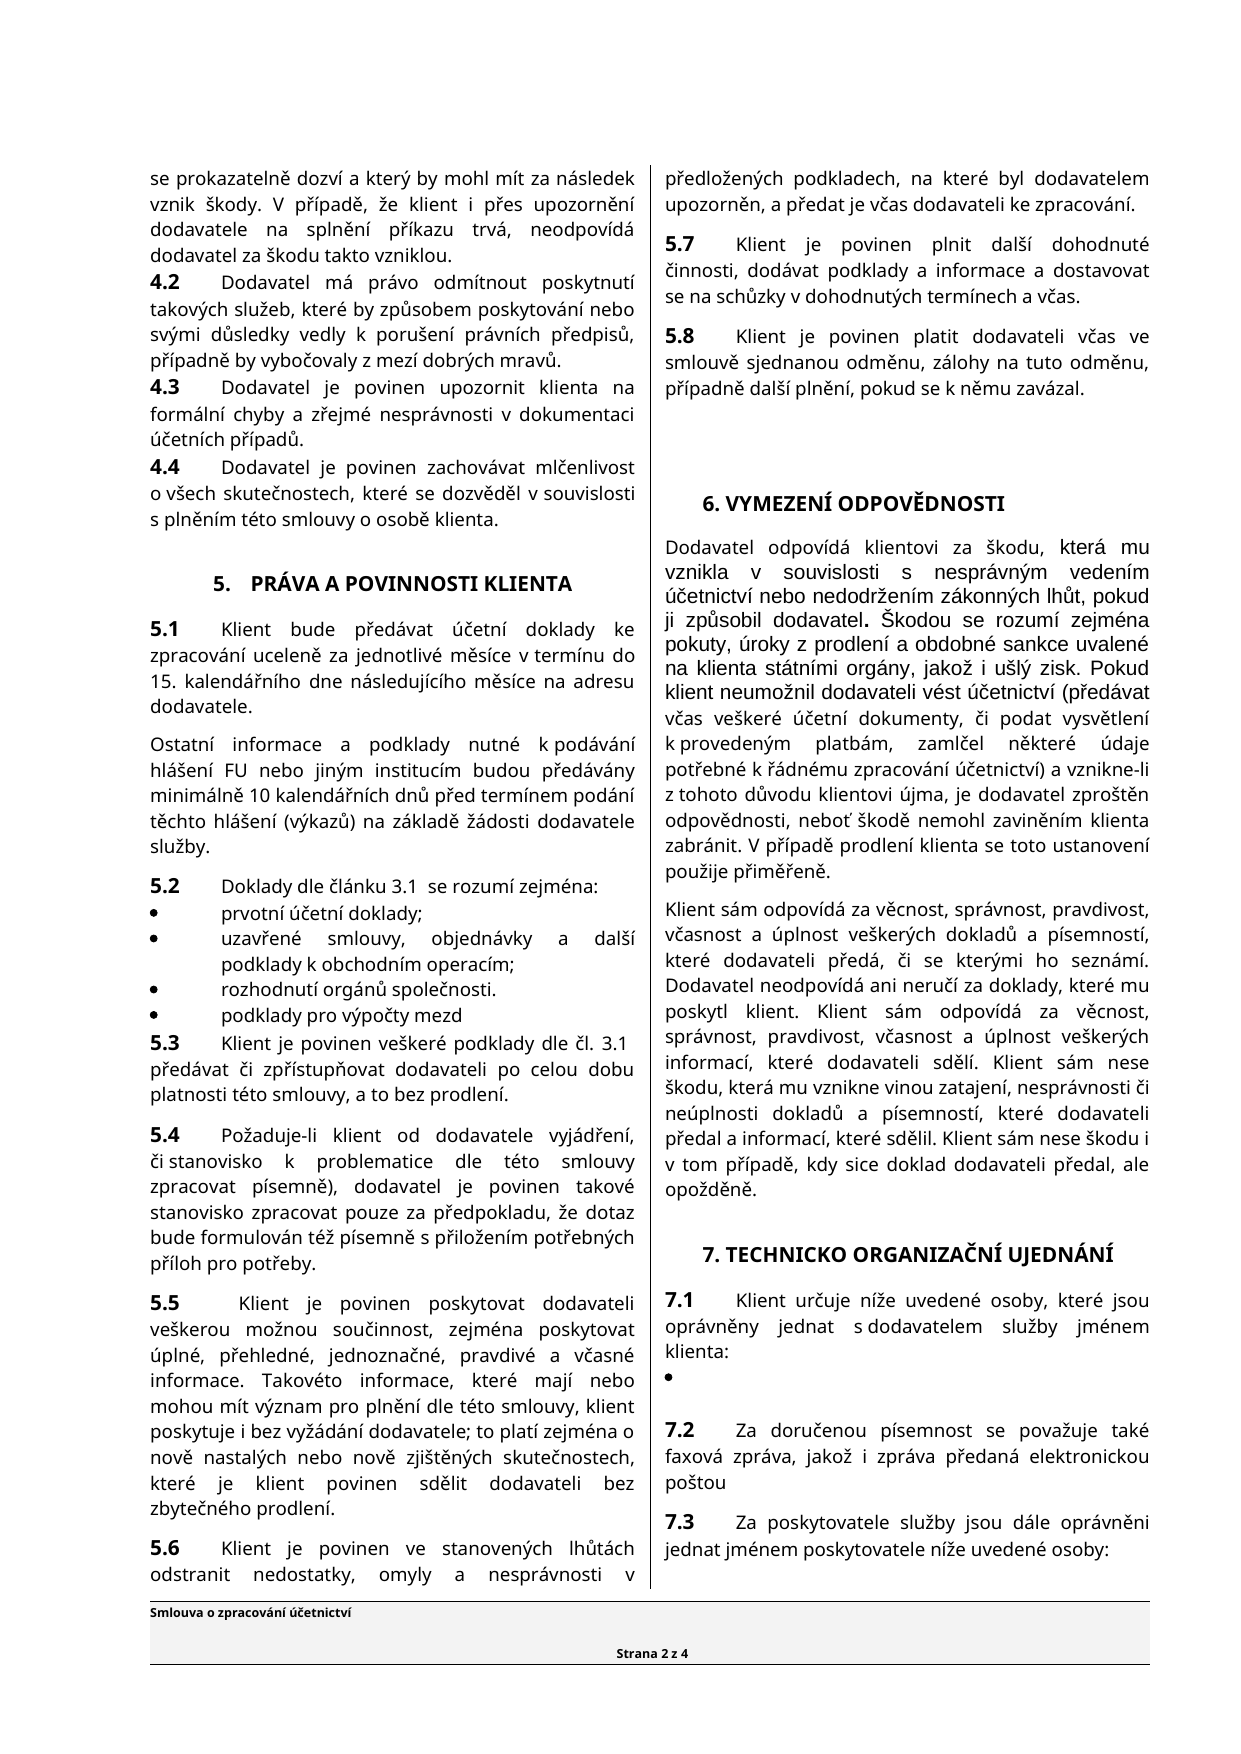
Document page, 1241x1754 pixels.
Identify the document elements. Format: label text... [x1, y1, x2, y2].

text Klient je povinen poskytovat dodavateli veškerou možnou součinnost, zejména poskytovat úplné, přehledné, jednoznačné, pravdivé a včasné informace. Takovéto informace, které mají nebo mohou mít význam pro plnění dle této smlouvy, klient poskytuje i bez vyžádání dodavatele; to platí zejména o nově nastalých nebo nově zjištěných skutečnostech, které je klient povinen sdělit dodavateli bez zbytečného prodlení. [150, 1288, 635, 1521]
text Klient je povinen veškeré podklady dle čl. 3.1 předávat či zpřístupňovat dodavateli po celou dobu platnosti této smlouvy, a to bez prodlení. [150, 1028, 635, 1107]
list Ostatní informace a podklady nutné k podávání hlášení FU nebo jiným institucím budou předávány minimálně 10 kalendářních dnů před termínem podání těchto hlášení (výkazů) na základě žádosti dodavatele služby. [150, 732, 635, 859]
list Klient sám odpovídá za věcnost, správnost, pravdivost, včasnost a úplnost veškerých dokladů a písemností, které dodavateli předá, či se kterými ho seznámí. Dodavatel neodpovídá ani neručí za doklady, které mu poskytl klient. Klient sám odpovídá za věcnost, správnost, pravdivost, včasnost a úplnost veškerých informací, které dodavateli sdělí. Klient sám nese škodu, která mu vznikne vinou zatajení, nesprávnosti či neúplnosti dokladů a písemností, které dodavateli předal a informací, které sdělil. Klient sám nese škodu i v tom případě, kdy sice doklad dodavateli předal, ale opožděně. [665, 896, 1150, 1202]
list PRÁVA A POVINNOSTI KLIENTA [150, 569, 635, 597]
text 6. VYMEZENÍ ODPOVĚDNOSTI [702, 489, 1150, 517]
text Doklady dle článku 3.1 se rozumí zejména: [150, 872, 635, 900]
text Klient je povinen plnit další dohodnuté činnosti, dodávat podklady a informace a dostavovat se na schůzky v dohodnutých termínech a včas. [665, 229, 1150, 308]
text Klient je povinen ve stanovených lhůtách odstranit nedostatky, omyly a nesprávnosti v předložených podkladech, na které byl dodavatelem upozorněn, a předat je včas dodavateli ke zpracování. [665, 165, 1150, 216]
text Za doručenou písemnost se považuje také faxová zpráva, jakož i zpráva předaná elektronickou poštou [665, 1415, 1150, 1495]
text Dodavatel je povinen zachovávat mlčenlivost o všech skutečnostech, které se dozvěděl v souvislosti s plněním této smlouvy o osobě klienta. [150, 452, 635, 531]
list prvotní účetní doklady; [150, 900, 635, 926]
list podklady pro výpočty mezd [150, 1002, 635, 1028]
list rozhodnutí orgánů společnosti. [150, 977, 635, 1002]
text Dodavatel má právo odmítnout poskytnutí takových služeb, které by způsobem poskytování nebo svými důsledky vedly k porušení právních předpisů, případně by vybočovaly z mezí dobrých mravů. [150, 267, 635, 372]
text Klient bude předávat účetní doklady ke zpracování uceleně za jednotlivé měsíce v termínu do 15. kalendářního dne následujícího měsíce na adresu dodavatele. [150, 614, 635, 719]
list Dodavatel odpovídá klientovi za škodu, která mu vznikla v souvislosti s nesprávným vedením účetnictví nebo nedodržením zákonných lhůt, pokud ji způsobil dodavatel. Škodou se rozumí zejména pokuty, úroky z prodlení a obdobné sankce uvalené na klienta státními orgány, jakož i ušlý zisk. Pokud klient neumožnil dodavateli vést účetnictví (předávat včas veškeré účetní dokumenty, či podat vysvětlení k provedeným platbám, zamlčel některé údaje potřebné k řádnému zpracování účetnictví) a vznikne-li z tohoto důvodu klientovi újma, je dodavatel zproštěn odpovědnosti, neboť škodě nemohl zaviněním klienta zabránit. V případě prodlení klienta se toto ustanovení použije přiměřeně. [665, 534, 1150, 883]
list uzavřené smlouvy, objednávky a další podklady k obchodním operacím; [150, 926, 635, 977]
text Požaduje-li klient od dodavatele vyjádření, či stanovisko k problematice dle této smlouvy zpracovat písemně), dodavatel je povinen takové stanovisko zpracovat pouze za předpokladu, že dotaz bude formulován též písemně s přiložením potřebných příloh pro potřeby. [150, 1120, 635, 1276]
text Dodavatel je povinen upozornit klienta na formální chyby a zřejmé nesprávnosti v dokumentaci účetních případů. [150, 372, 635, 452]
text Klient je povinen ve stanovených lhůtách odstranit nedostatky, omyly a nesprávnosti v předložených podkladech, na které byl dodavatelem upozorněn, a předat je včas dodavateli ke zpracování. [150, 1533, 635, 1587]
text 7. TECHNICKO ORGANIZAČNÍ UJEDNÁNÍ [702, 1240, 1150, 1268]
text Klient určuje níže uvedené osoby, které jsou oprávněny jednat s dodavatelem služby jménem klienta: [665, 1285, 1150, 1364]
text Klient je povinen platit dodavateli včas ve smlouvě sjednanou odměnu, zálohy na tuto odměnu, případně další plnění, pokud se k němu zavázal. [665, 321, 1150, 400]
text Za poskytovatele služby jsou dále oprávněni jednat jménem poskytovatele níže uvedené osoby: [665, 1507, 1150, 1561]
